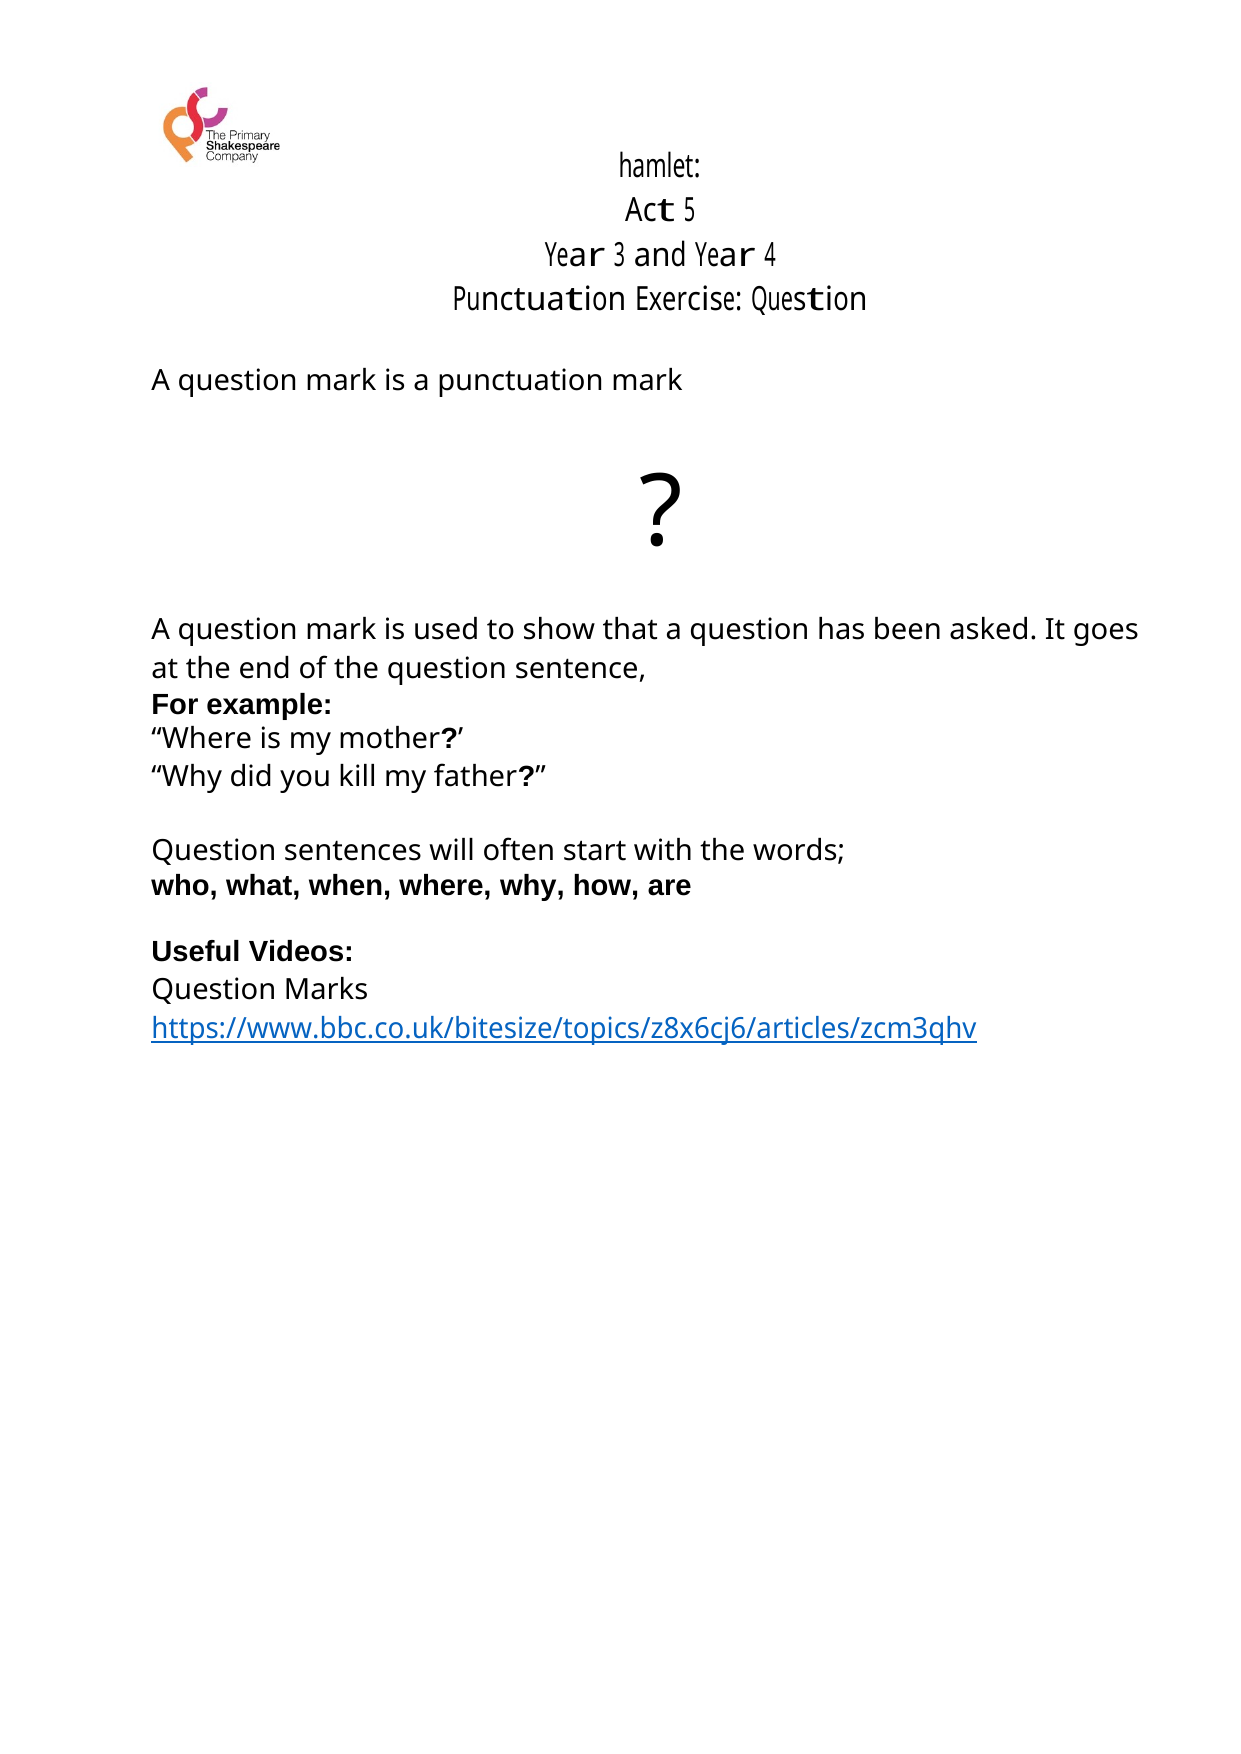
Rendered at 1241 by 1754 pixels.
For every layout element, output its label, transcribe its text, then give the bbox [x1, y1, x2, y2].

subtitle For example: [151, 688, 1180, 721]
title ? [141, 438, 1180, 574]
text “Where is my mother?’ [151, 721, 1180, 755]
text Question Marks https://www.bbc.co.uk/bitesize/topics/z8x6cj6/articles/zcm3qhv [151, 968, 1007, 1047]
text Useful Videos: [151, 934, 1180, 968]
text A question mark is a punctuation mark [151, 359, 1180, 398]
subtitle who, what, when, where, why, how, are [151, 867, 1180, 901]
picture [158, 82, 280, 167]
text A question mark is used to show that a question has been asked. It goes at the end of the question sentence, [151, 608, 1171, 687]
text “Why did you kill my father?” [151, 755, 1180, 794]
text Question sentences will often start with the words; [151, 834, 1180, 867]
